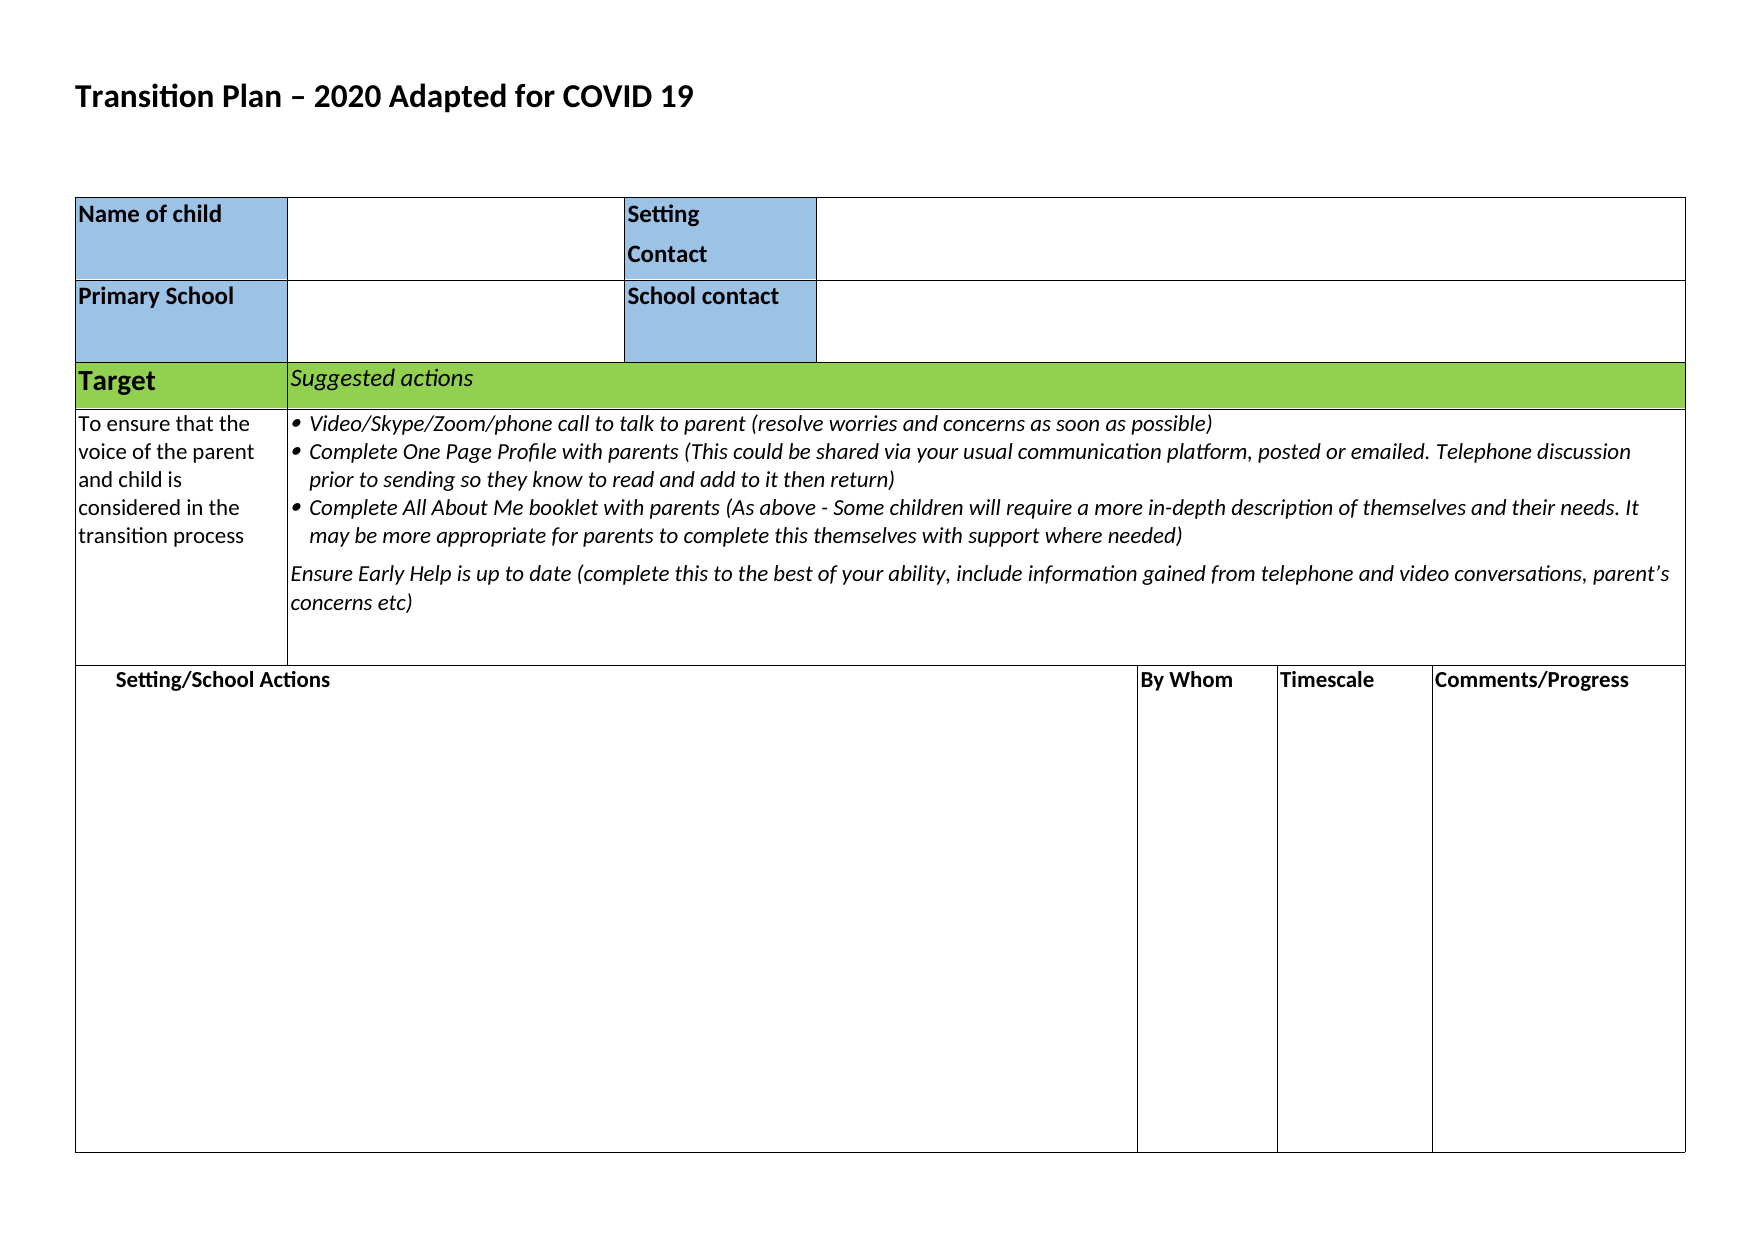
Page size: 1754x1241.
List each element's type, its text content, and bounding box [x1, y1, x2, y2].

text Transition Plan – 2020 Adapted for COVID 19 [75, 75, 1679, 116]
table_cell Primary School [76, 281, 287, 362]
table_cell School contact [625, 281, 816, 362]
table_header [817, 198, 1685, 279]
table_header [288, 198, 624, 279]
table_cell By Whom [1138, 666, 1277, 1152]
table_cell Setting/School Actions [76, 666, 1137, 1152]
table_header Setting Contact [625, 198, 816, 279]
table_cell [817, 281, 1685, 362]
table_header Name of child [76, 198, 287, 279]
table_cell Video/Skype/Zoom/phone call to talk to parent (resolve worries and concerns as soon as possible) Complete One Page Profile with parents (This could be shared via your usual communication platform, posted or emailed. Telephone discussion prior to sending so they know to read and add to it then return) Complete All About Me booklet with parents (As above - Some children will require a more in-depth description of themselves and their needs. It may be more appropriate for parents to complete this themselves with support where needed) Ensure Early Help is up to date (complete this to the best of your ability, include information gained from telephone and video conversations, parent’s concerns etc) [288, 410, 1685, 664]
table_cell To ensure that the voice of the parent and child is considered in the transition process [76, 410, 287, 664]
table_cell Comments/Progress [1433, 666, 1685, 1152]
table_cell Suggested actions [288, 363, 1685, 408]
table_cell Target [76, 363, 287, 408]
table_cell Timescale [1278, 666, 1432, 1152]
table_cell [288, 281, 624, 362]
